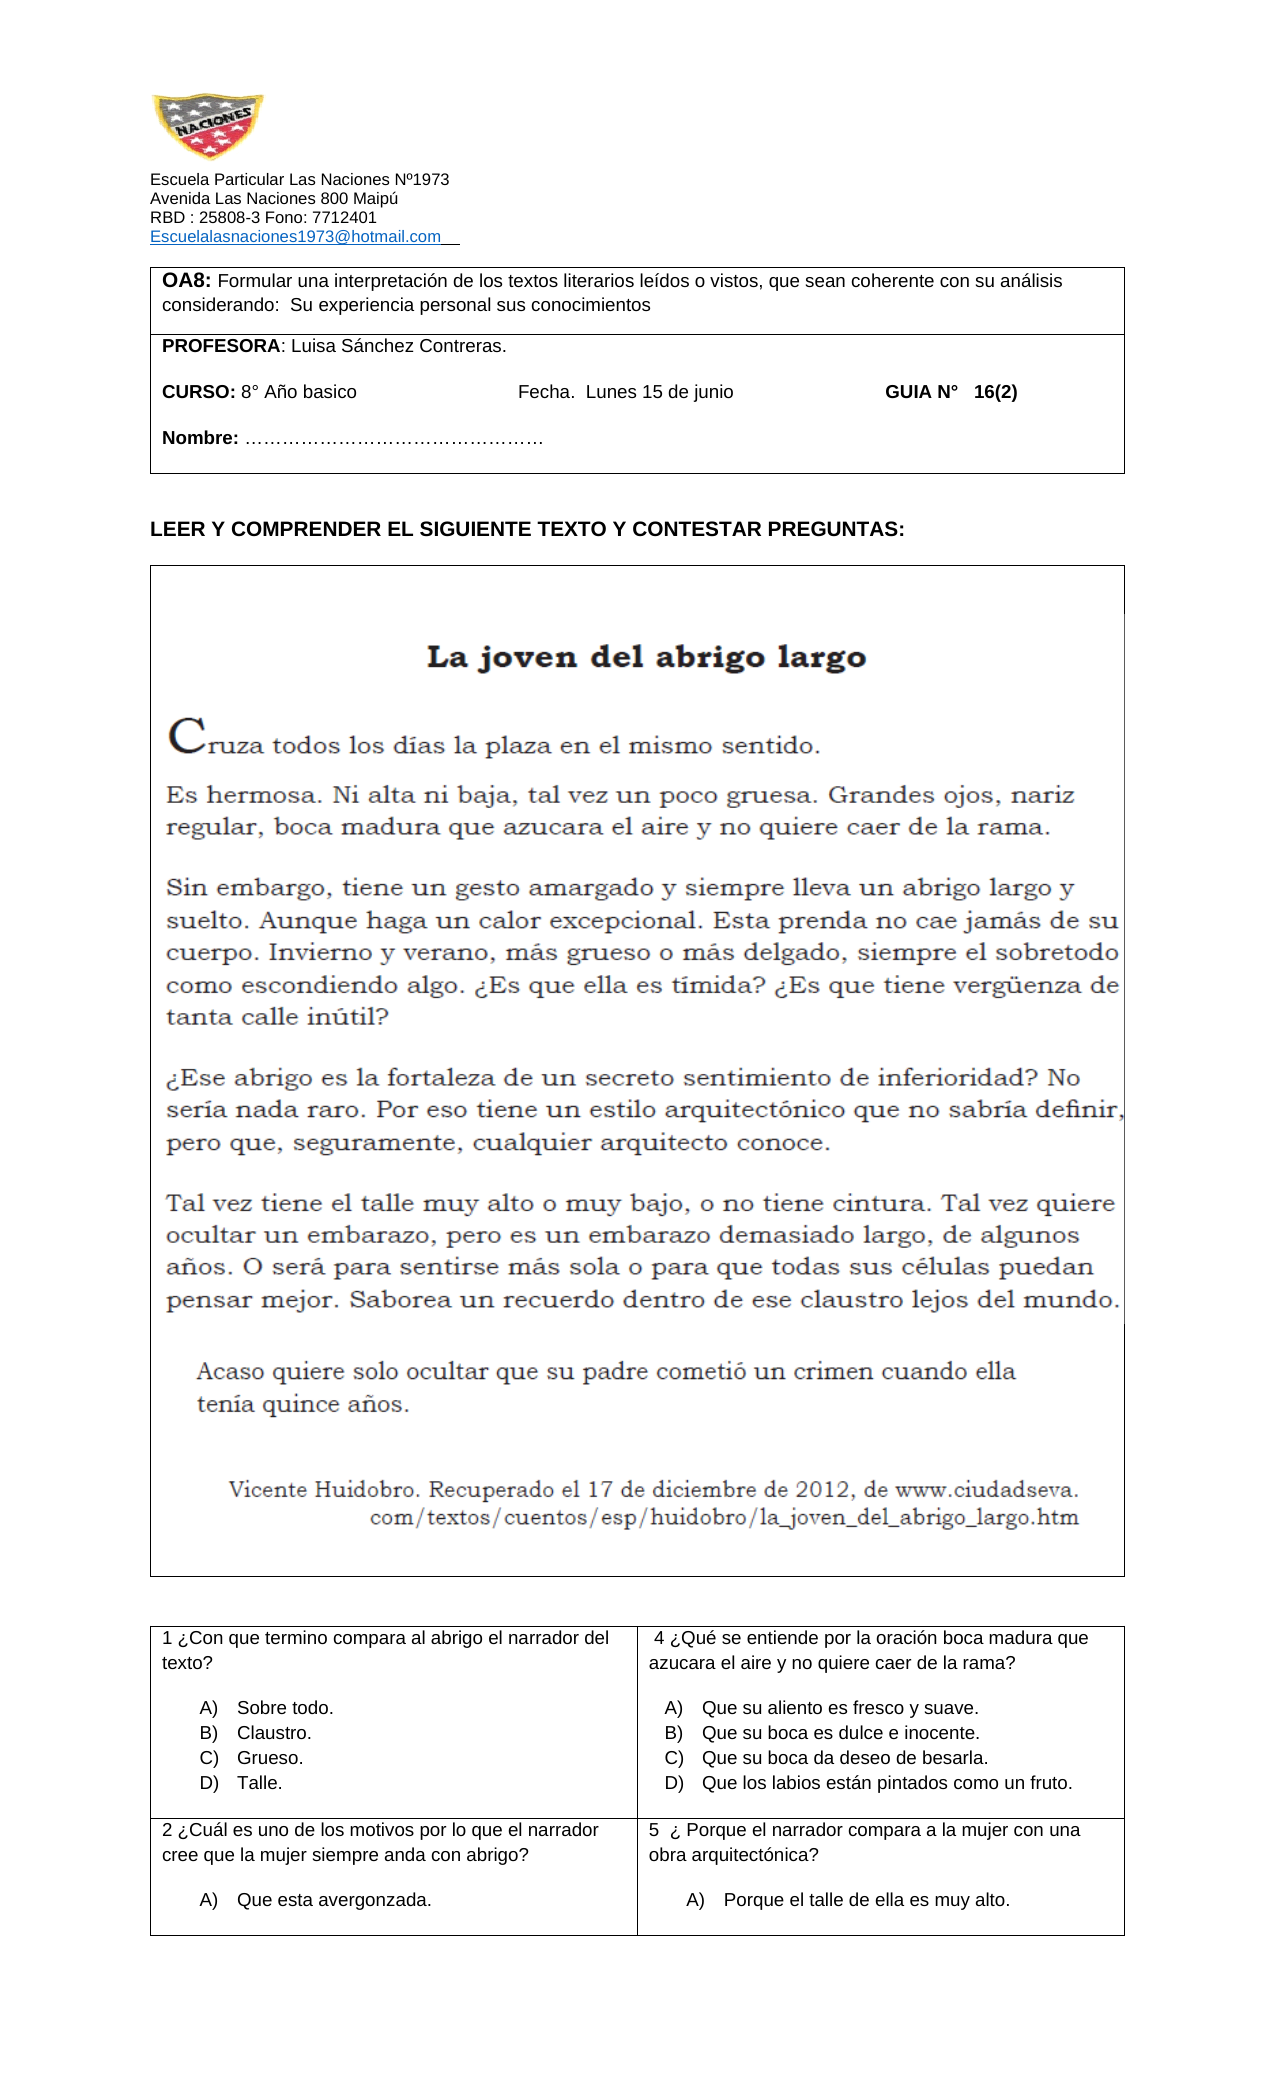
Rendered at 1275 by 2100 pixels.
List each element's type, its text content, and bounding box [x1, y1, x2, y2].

text RBD : 25808-3 Fono: 7712401 [150, 208, 1125, 227]
text Escuelalasnaciones1973@hotmail.com [150, 227, 1125, 246]
table_cell PROFESORA: Luisa Sánchez Contreras. CURSO: 8° Año basico Fecha. Lunes 15 de junio GUIA N° 16(2) Nombre: ………………………………………… [151, 335, 1124, 473]
table_header 1 ¿Con que termino compara al abrigo el narrador del texto? Sobre todo. Claustro. Grueso. Talle. [151, 1627, 637, 1818]
text Avenida Las Naciones 800 Maipú [150, 189, 1125, 208]
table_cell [151, 1819, 637, 1935]
table_header OA8: Formular una interpretación de los textos literarios leídos o vistos, que sean coherente con su análisis considerando: Su experiencia personal sus conocimientos [151, 268, 1124, 334]
table_header 4 ¿Qué se entiende por la oración boca madura que azucara el aire y no quiere caer de la rama? Que su aliento es fresco y suave. Que su boca es dulce e inocente. Que su boca da deseo de besarla. Que los labios están pintados como un fruto. [638, 1627, 1124, 1818]
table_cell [638, 1819, 1124, 1935]
text LEER Y COMPRENDER EL SIGUIENTE TEXTO Y CONTESTAR PREGUNTAS: [150, 517, 1125, 541]
picture [161, 1348, 1098, 1552]
table_header [151, 566, 1124, 1576]
picture [161, 614, 1125, 1324]
picture [150, 90, 269, 164]
text Escuela Particular Las Naciones Nº1973 [150, 170, 1125, 189]
